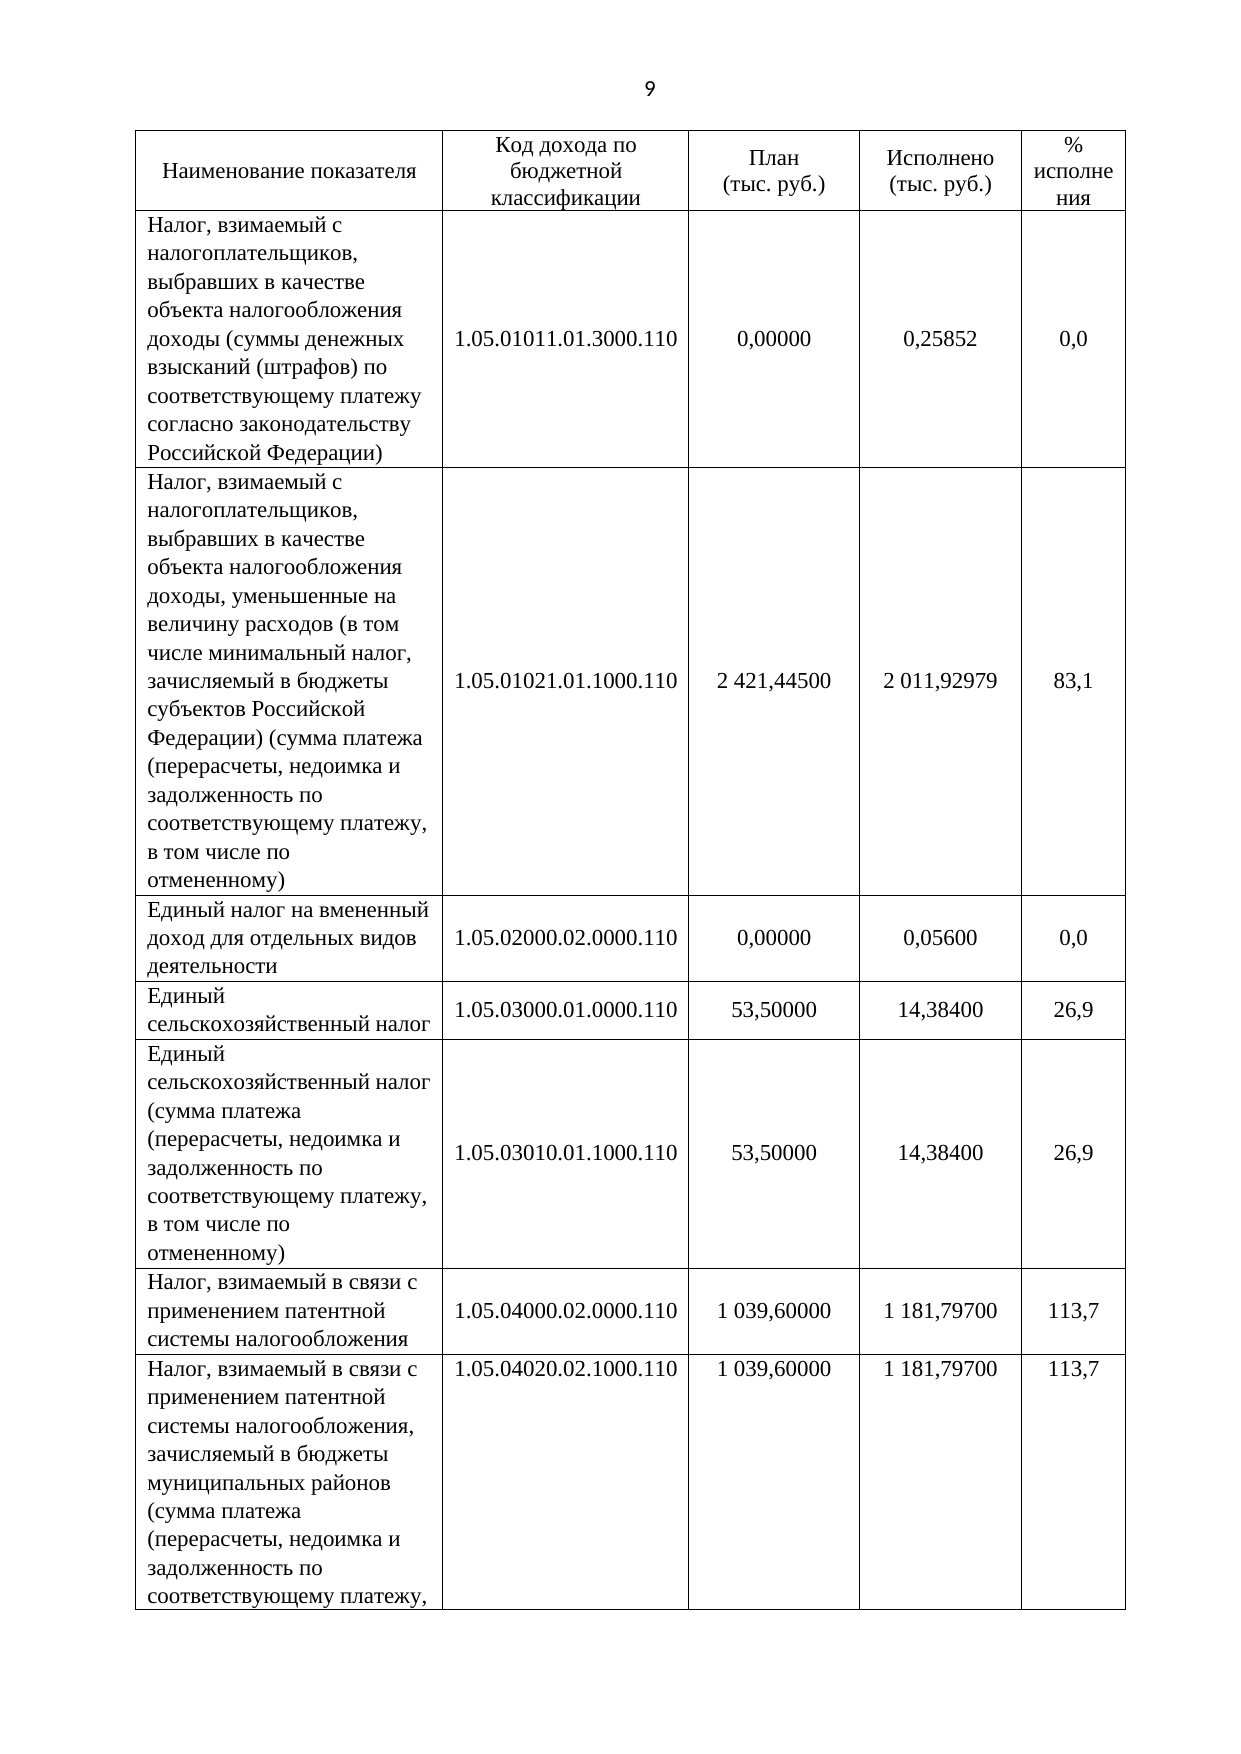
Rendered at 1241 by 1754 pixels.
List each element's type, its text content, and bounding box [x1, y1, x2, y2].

table_cell 83,1 [1022, 468, 1125, 894]
table_cell 0,0 [1022, 211, 1125, 467]
table_cell Налог, взимаемый с налогоплательщиков, выбравших в качестве объекта налогообложения доходы, уменьшенные на величину расходов (в том числе минимальный налог, зачисляемый в бюджеты субъектов Российской Федерации) (сумма платежа (перерасчеты, недоимка и задолженность по соответствующему платежу, в том числе по отмененному) [136, 468, 442, 894]
table_cell 1.05.04000.02.0000.110 [443, 1269, 688, 1354]
table_cell 1.05.03010.01.1000.110 [443, 1040, 688, 1267]
table_header Код дохода по бюджетной классификации [443, 131, 688, 210]
table_cell 0,25852 [860, 211, 1021, 467]
table_cell 113,7 [1022, 1355, 1125, 1609]
table_cell 1 039,60000 [689, 1269, 859, 1354]
table_cell Единый налог на вмененный доход для отдельных видов деятельности [136, 896, 442, 981]
table_cell 14,38400 [860, 982, 1021, 1039]
table_cell 53,50000 [689, 982, 859, 1039]
table_cell 1.05.01021.01.1000.110 [443, 468, 688, 894]
table_cell Единый сельскохозяйственный налог (сумма платежа (перерасчеты, недоимка и задолженность по соответствующему платежу, в том числе по отмененному) [136, 1040, 442, 1267]
table_cell 0,00000 [689, 211, 859, 467]
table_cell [136, 1355, 442, 1609]
table_cell 14,38400 [860, 1040, 1021, 1267]
table_cell Налог, взимаемый в связи с применением патентной системы налогообложения [136, 1269, 442, 1354]
table_cell 1.05.03000.01.0000.110 [443, 982, 688, 1039]
table_cell 1 181,79700 [860, 1269, 1021, 1354]
table_header План (тыс. руб.) [689, 131, 859, 210]
table_cell 0,00000 [689, 896, 859, 981]
table_cell 26,9 [1022, 1040, 1125, 1267]
table_cell 1.05.02000.02.0000.110 [443, 896, 688, 981]
table_cell 0,05600 [860, 896, 1021, 981]
table_cell 1.05.04020.02.1000.110 [443, 1355, 688, 1609]
table_cell 1 039,60000 [689, 1355, 859, 1609]
table_header Исполнено (тыс. руб.) [860, 131, 1021, 210]
table_cell 1.05.01011.01.3000.110 [443, 211, 688, 467]
table_cell 26,9 [1022, 982, 1125, 1039]
table_cell 2 011,92979 [860, 468, 1021, 894]
table_cell 113,7 [1022, 1269, 1125, 1354]
table_header Наименование показателя [136, 131, 442, 210]
table_cell Налог, взимаемый с налогоплательщиков, выбравших в качестве объекта налогообложения доходы (суммы денежных взысканий (штрафов) по соответствующему платежу согласно законодательству Российской Федерации) [136, 211, 442, 467]
table_cell 53,50000 [689, 1040, 859, 1267]
table_cell 0,0 [1022, 896, 1125, 981]
table_header % исполнения [1022, 131, 1125, 210]
table_cell 1 181,79700 [860, 1355, 1021, 1609]
table_cell Единый сельскохозяйственный налог [136, 982, 442, 1039]
table_cell 2 421,44500 [689, 468, 859, 894]
